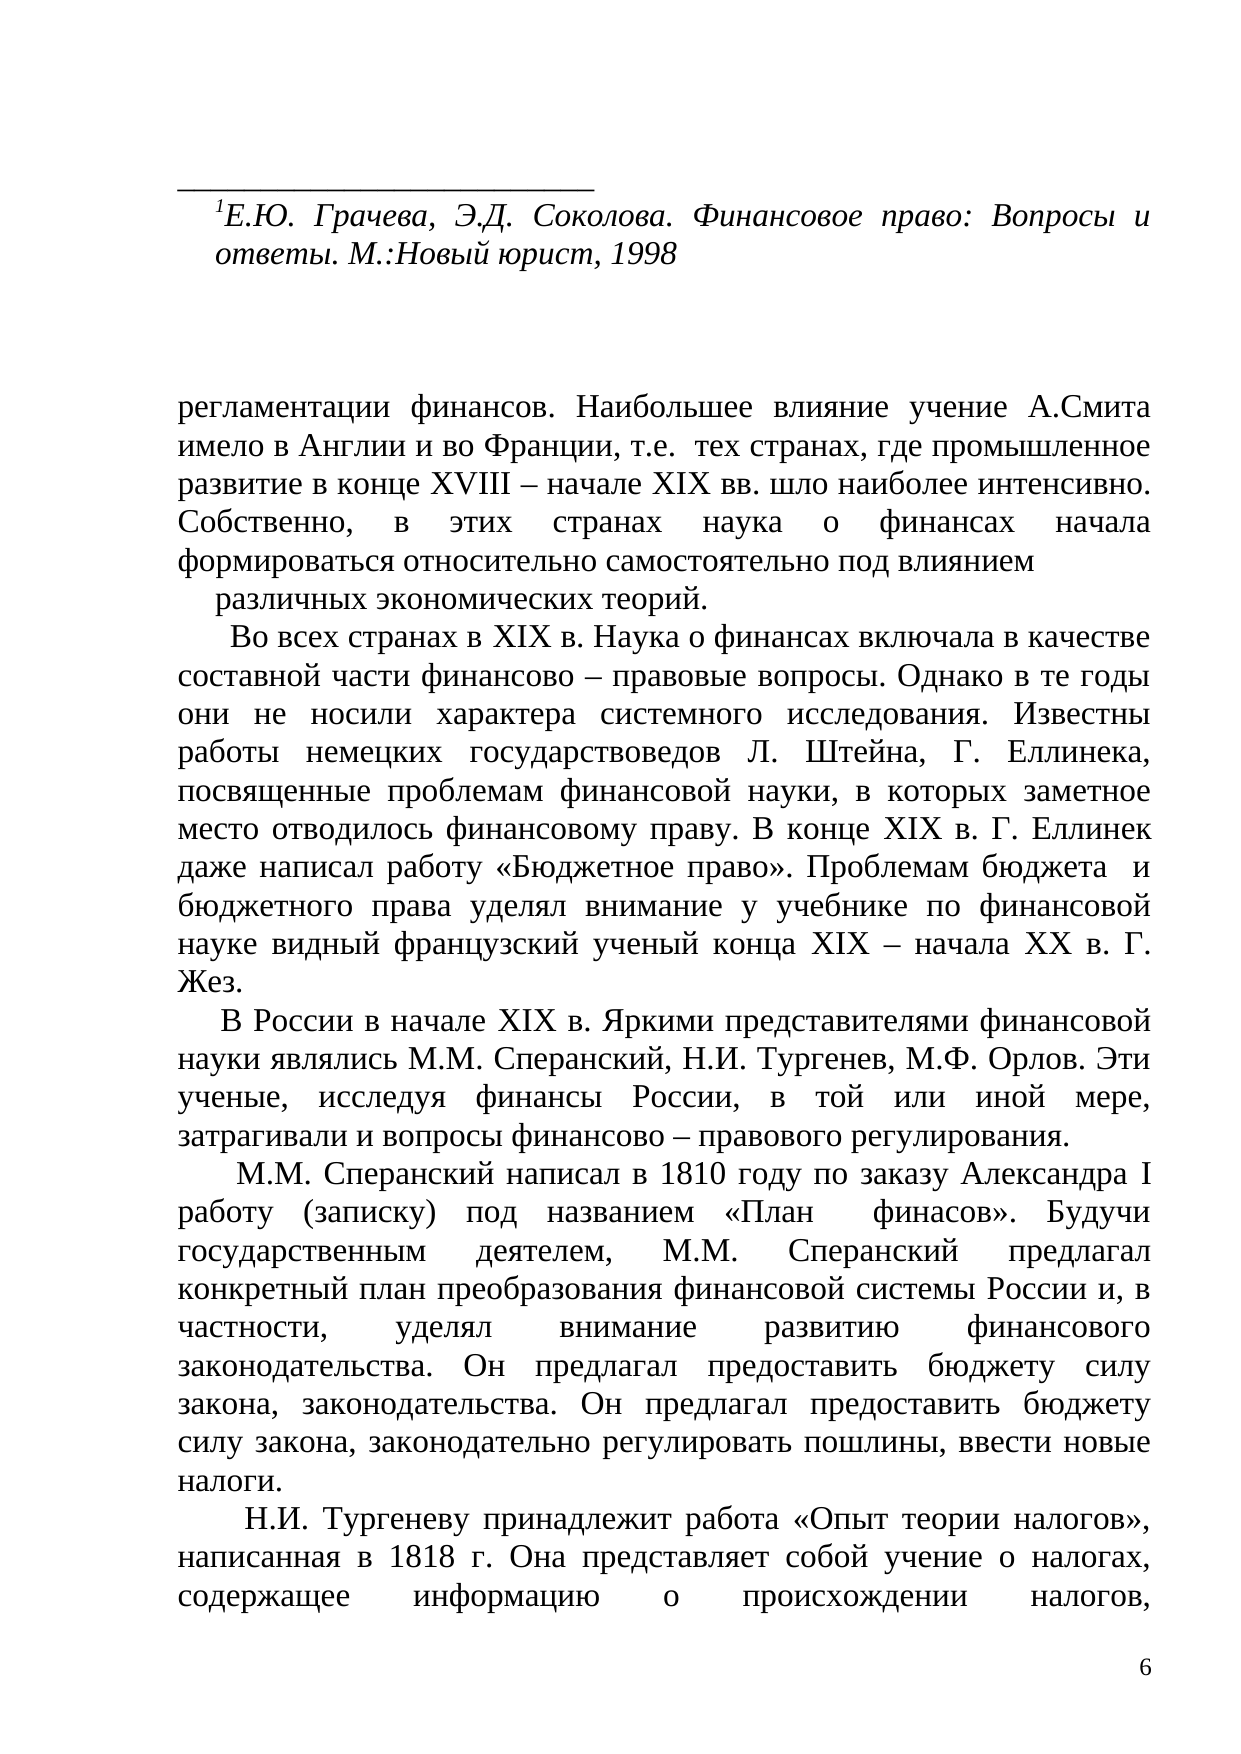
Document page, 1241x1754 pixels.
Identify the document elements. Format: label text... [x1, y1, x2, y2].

text _________________________ [177, 156, 1152, 195]
text регламентации финансов. Наибольшее влияние учение А.Смита имело в Англии и во Франции, т.е. тех странах, где промышленное развитие в конце XVIII – начале XIX вв. шло наиболее интенсивно. Собственно, в этих странах наука о финансах начала формироваться относительно самостоятельно под влиянием [177, 386, 1152, 578]
text различных экономических теорий. [215, 578, 1152, 616]
text Во всех странах в XIX в. Наука о финансах включала в качестве составной части финансово – правовые вопросы. Однако в те годы они не носили характера системного исследования. Известны работы немецких государствоведов Л. Штейна, Г. Еллинека, посвященные проблемам финансовой науки, в которых заметное место отводилось финансовому праву. В конце XIX в. Г. Еллинек даже написал работу «Бюджетное право». Проблемам бюджета и бюджетного права уделял внимание у учебнике по финансовой науке видный французский ученый конца XIX – начала XX в. Г. Жез. [177, 616, 1152, 1000]
text В России в начале XIX в. Яркими представителями финансовой науки являлись М.М. Сперанский, Н.И. Тургенев, М.Ф. Орлов. Эти ученые, исследуя финансы России, в той или иной мере, затрагивали и вопросы финансово – правового регулирования. [177, 1000, 1152, 1153]
text 1Е.Ю. Грачева, Э.Д. Соколова. Финансовое право: Вопросы и ответы. М.:Новый юрист, 1998 [215, 195, 1152, 271]
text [177, 1498, 1152, 1613]
text М.М. Сперанский написал в 1810 году по заказу Александра I работу (записку) под названием «План финасов». Будучи государственным деятелем, М.М. Сперанский предлагал конкретный план преобразования финансовой системы России и, в частности, уделял внимание развитию финансового законодательства. Он предлагал предоставить бюджету силу закона, законодательства. Он предлагал предоставить бюджету силу закона, законодательно регулировать пошлины, ввести новые налоги. [177, 1153, 1152, 1498]
